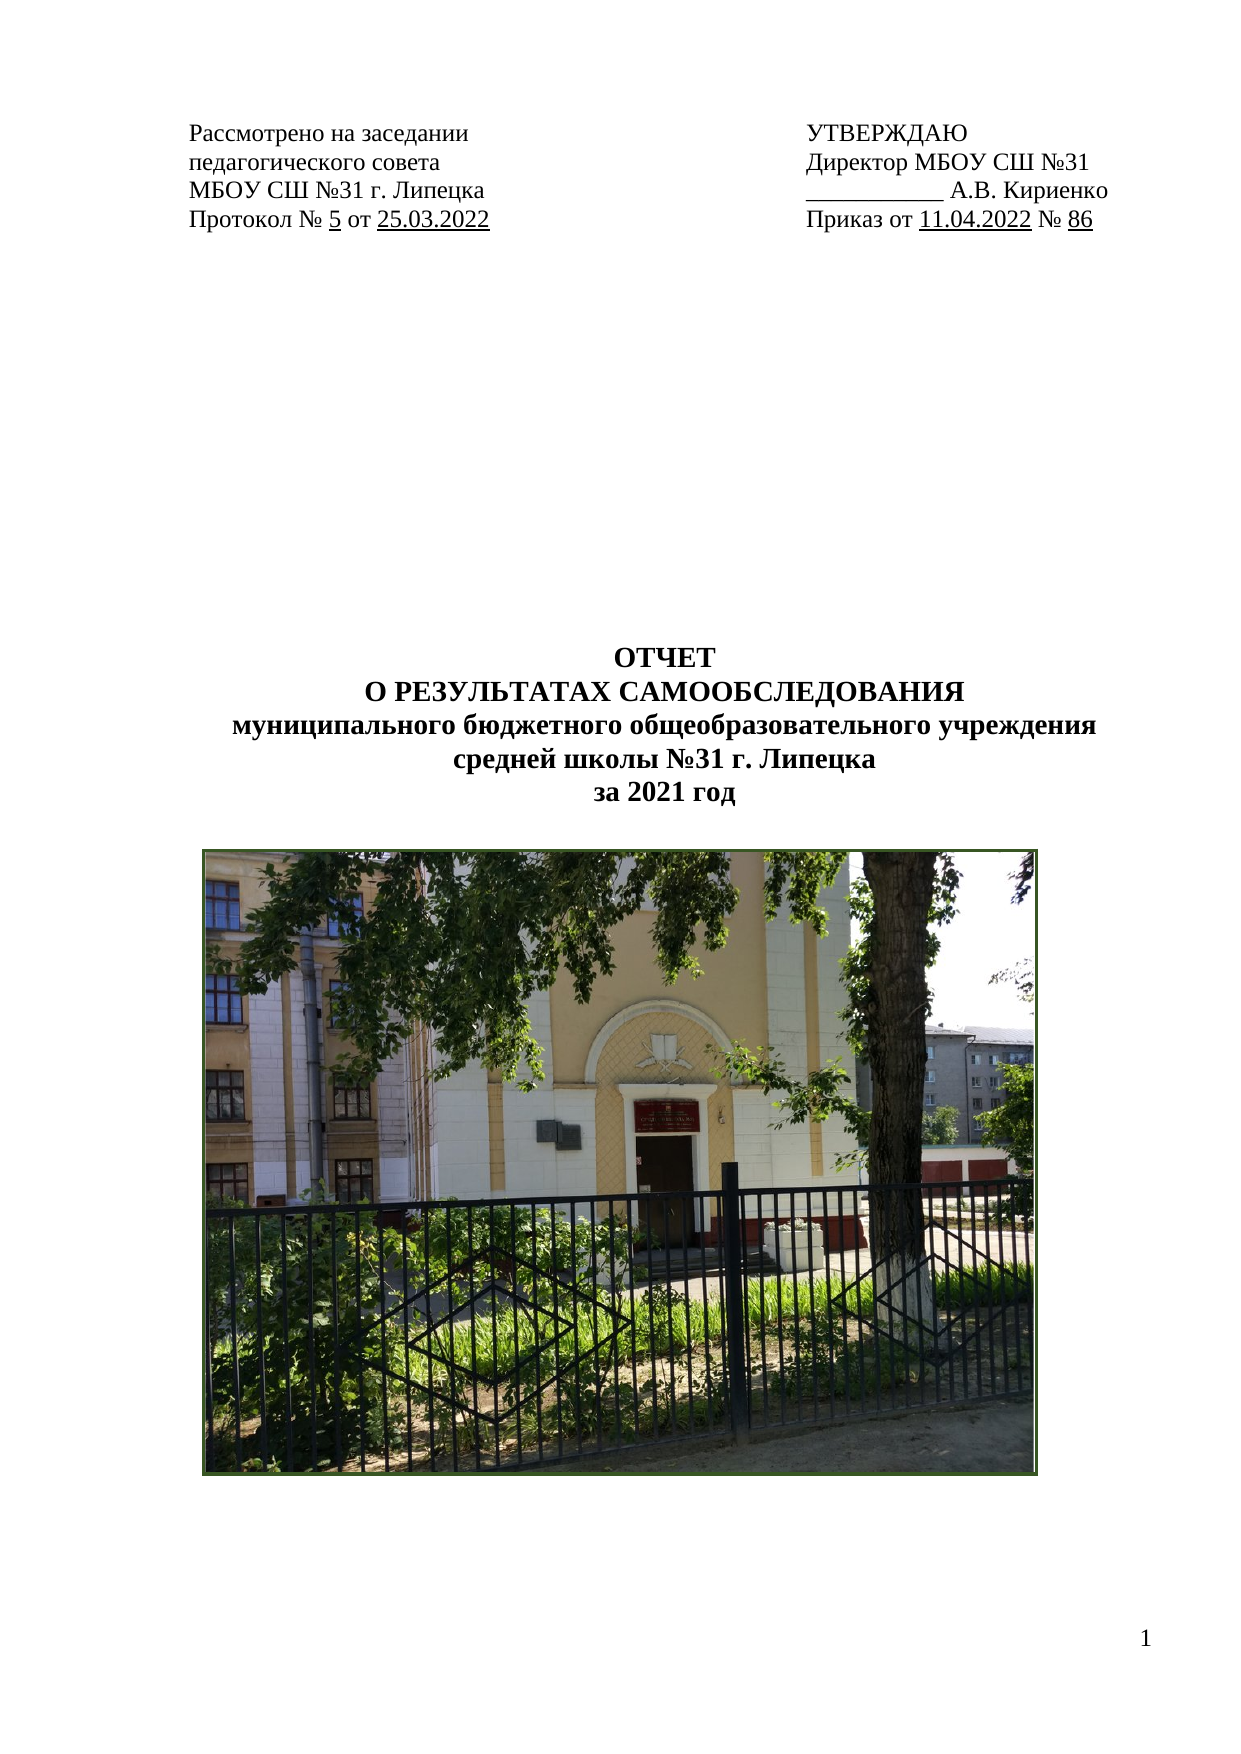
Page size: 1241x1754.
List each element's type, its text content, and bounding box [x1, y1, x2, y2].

text за 2021 год [177, 774, 1152, 808]
table_header Рассмотрено на заседании педагогического совета МБОУ СШ №31 г. Липецка Протокол № 5 от 25.03.2022 [177, 118, 658, 262]
text О РЕЗУЛЬТАТАХ САМООБСЛЕДОВАНИЯ [177, 674, 1152, 707]
text ОТЧЕТ [177, 640, 1152, 674]
table_header УТВЕРЖДАЮ Директор МБОУ СШ №31 ___________ А.В. Кириенко Приказ от 11.04.2022 № 86 [658, 118, 1152, 262]
text средней школы №31 г. Липецка [177, 741, 1152, 774]
text муниципального бюджетного общеобразовательного учреждения [177, 707, 1152, 741]
picture [205, 852, 1034, 1472]
